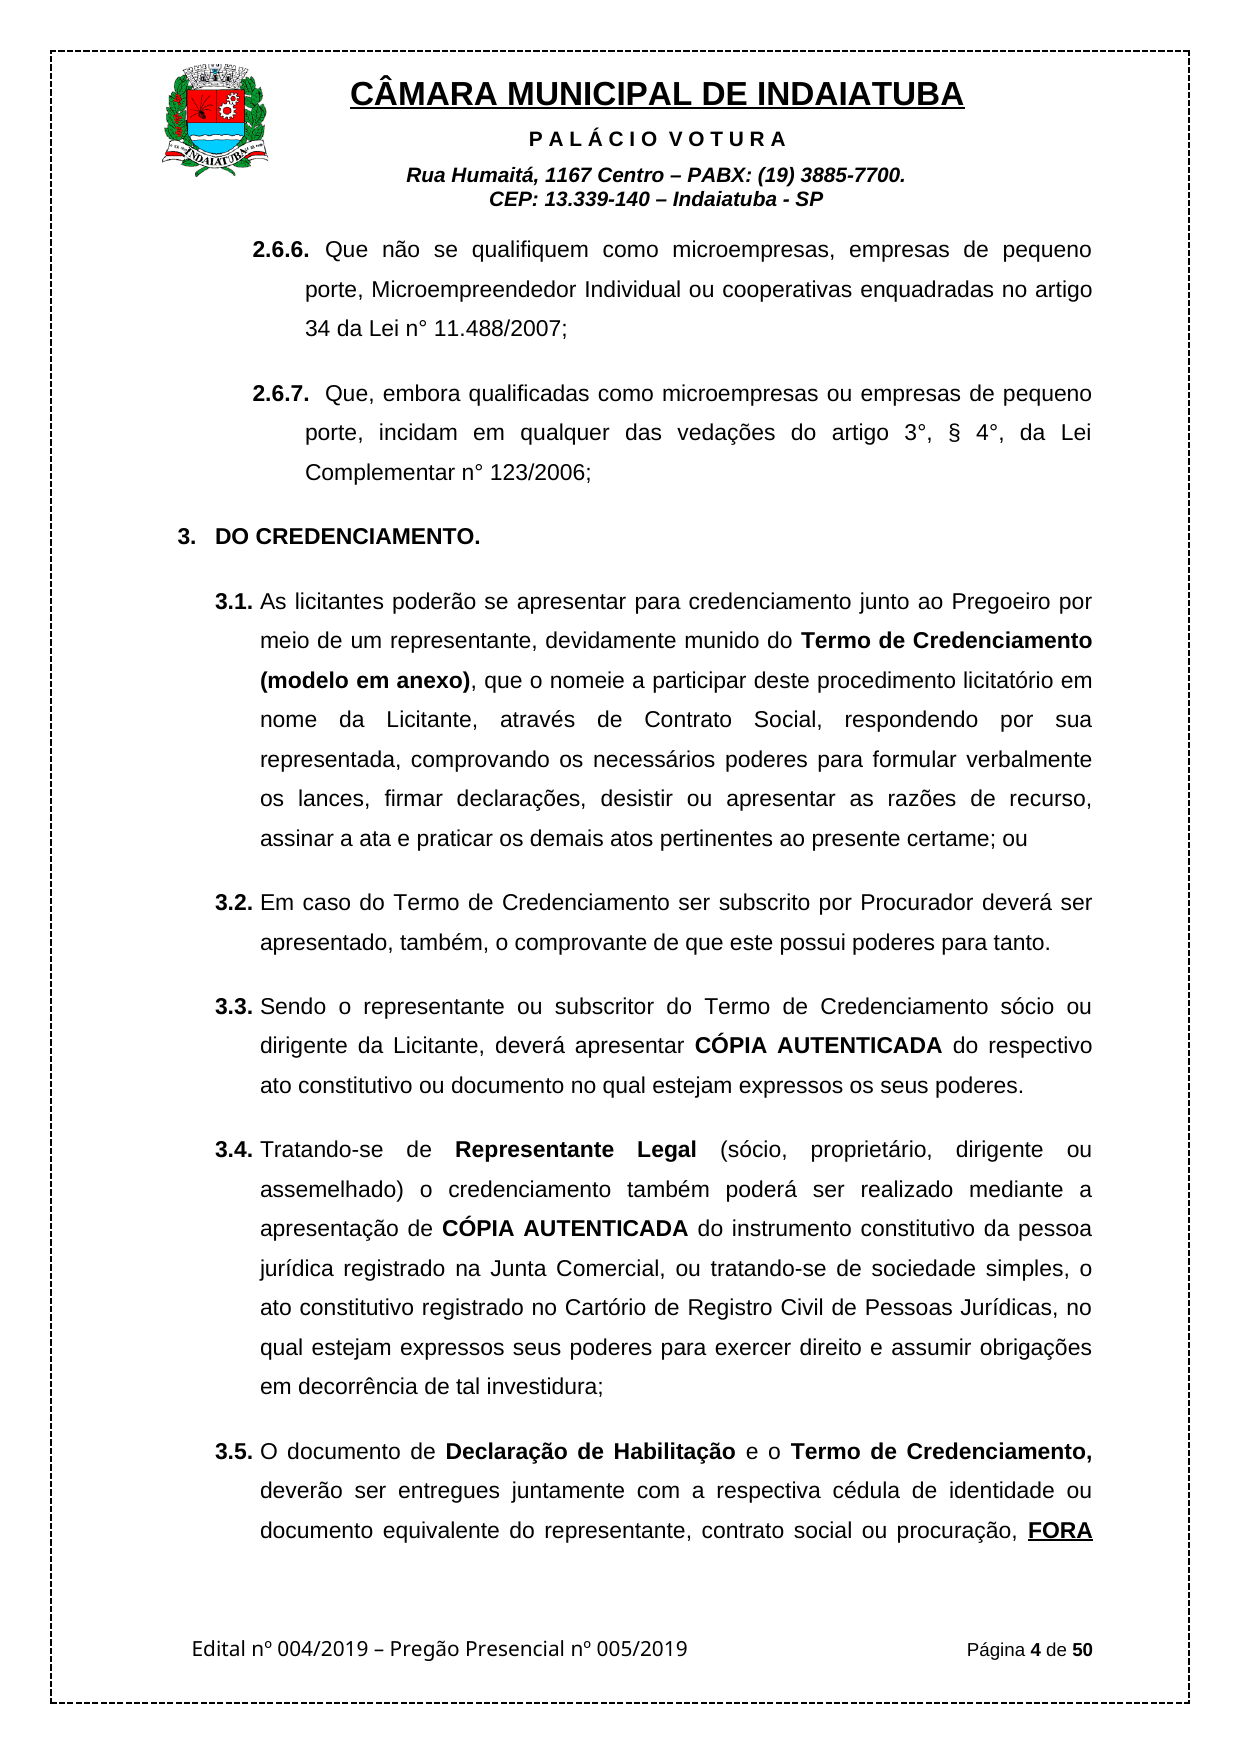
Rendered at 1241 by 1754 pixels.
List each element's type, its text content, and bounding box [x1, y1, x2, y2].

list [215, 1438, 1093, 1543]
list Em caso do Termo de Credenciamento ser subscrito por Procurador deverá ser apresentado, também, o comprovante de que este possui poderes para tanto. [215, 889, 1093, 955]
list As licitantes poderão se apresentar para credenciamento junto ao Pregoeiro por meio de um representante, devidamente munido do Termo de Credenciamento (modelo em anexo), que o nomeie a participar deste procedimento licitatório em nome da Licitante, através de Contrato Social, respondendo por sua representada, comprovando os necessários poderes para formular verbalmente os lances, firmar declarações, desistir ou apresentar as razões de recurso, assinar a ata e praticar os demais atos pertinentes ao presente certame; ou [215, 588, 1093, 851]
list DO CREDENCIAMENTO. [177, 523, 1093, 549]
list Tratando-se de Representante Legal (sócio, proprietário, dirigente ou assemelhado) o credenciamento também poderá ser realizado mediante a apresentação de CÓPIA AUTENTICADA do instrumento constitutivo da pessoa jurídica registrado na Junta Comercial, ou tratando-se de sociedade simples, o ato constitutivo registrado no Cartório de Registro Civil de Pessoas Jurídicas, no qual estejam expressos seus poderes para exercer direito e assumir obrigações em decorrência de tal investidura; [215, 1136, 1093, 1399]
list Sendo o representante ou subscritor do Termo de Credenciamento sócio ou dirigente da Licitante, deverá apresentar CÓPIA AUTENTICADA do respectivo ato constitutivo ou documento no qual estejam expressos os seus poderes. [215, 993, 1093, 1098]
list Que, embora qualificadas como microempresas ou empresas de pequeno porte, incidam em qualquer das vedações do artigo 3°, § 4°, da Lei Complementar n° 123/2006; [252, 380, 1093, 485]
list Que não se qualifiquem como microempresas, empresas de pequeno porte, Microempreendedor Individual ou cooperativas enquadradas no artigo 34 da Lei n° 11.488/2007; [252, 236, 1093, 342]
